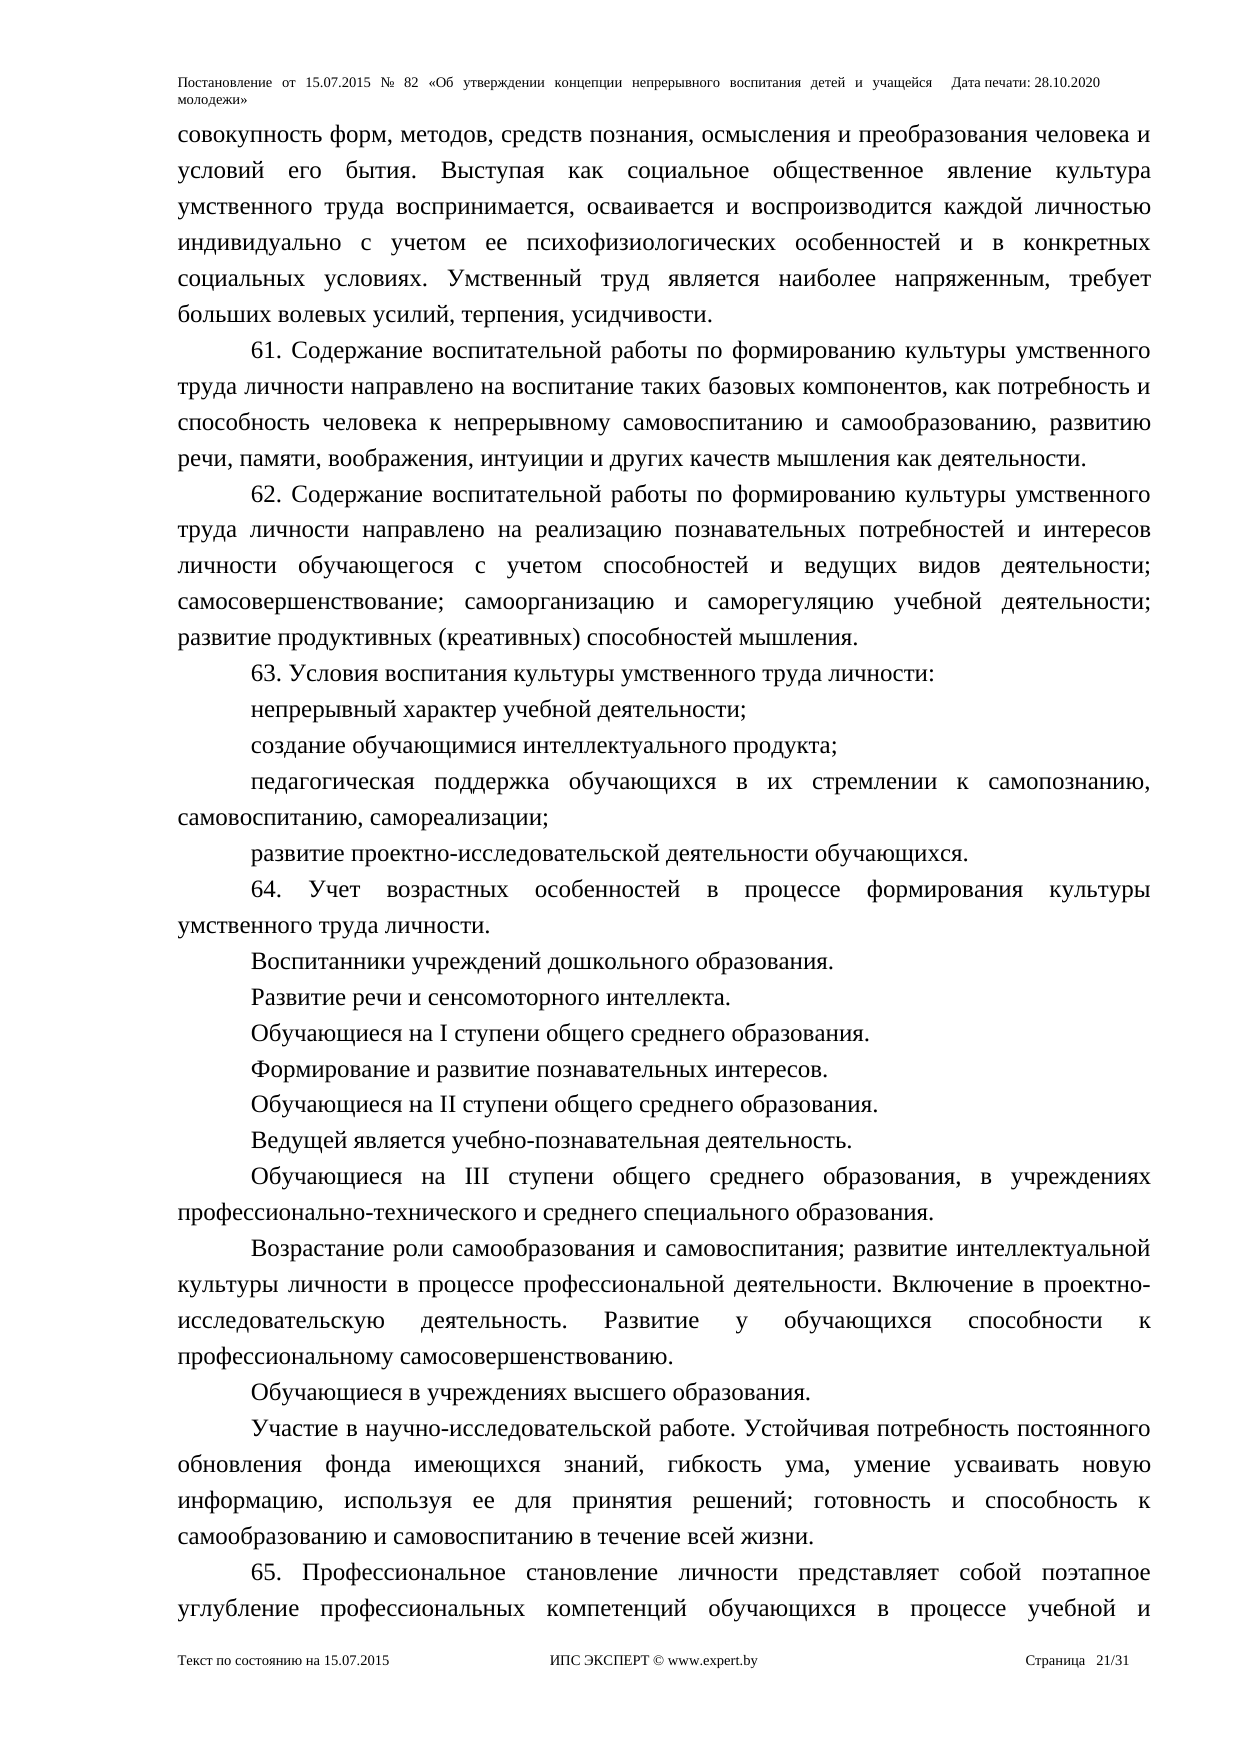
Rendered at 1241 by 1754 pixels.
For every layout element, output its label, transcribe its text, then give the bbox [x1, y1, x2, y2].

text непрерывный характер учебной деятельности; [177, 694, 1152, 723]
text 63. Условия воспитания культуры умственного труда личности: [177, 658, 1152, 687]
text Возрастание роли самообразования и самовоспитания; развитие интеллектуальной культуры личности в процессе профессиональной деятельности. Включение в проектно-исследовательскую деятельность. Развитие у обучающихся способности к профессиональному самосовершенствованию. [177, 1233, 1152, 1370]
text 61. Содержание воспитательной работы по формированию культуры умственного труда личности направлено на воспитание таких базовых компонентов, как потребность и способность человека к непрерывному самовоспитанию и самообразованию, развитию речи, памяти, воображения, интуиции и других качеств мышления как деятельности. [177, 335, 1152, 471]
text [177, 119, 1152, 328]
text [177, 1557, 1152, 1621]
text Ведущей является учебно-познавательная деятельность. [177, 1126, 1152, 1154]
text Обучающиеся на I ступени общего среднего образования. [177, 1018, 1152, 1046]
text Воспитанники учреждений дошкольного образования. [177, 946, 1152, 974]
text 64. Учет возрастных особенностей в процессе формирования культуры умственного труда личности. [177, 874, 1152, 939]
text Обучающиеся в учреждениях высшего образования. [177, 1377, 1152, 1406]
text Участие в научно-исследовательской работе. Устойчивая потребность постоянного обновления фонда имеющихся знаний, гибкость ума, умение усваивать новую информацию, используя ее для принятия решений; готовность и способность к самообразованию и самовоспитанию в течение всей жизни. [177, 1413, 1152, 1549]
text создание обучающимися интеллектуального продукта; [177, 730, 1152, 759]
text развитие проектно-исследовательской деятельности обучающихся. [177, 838, 1152, 867]
text Обучающиеся на III ступени общего среднего образования, в учреждениях профессионально-технического и среднего специального образования. [177, 1161, 1152, 1226]
text Развитие речи и сенсомоторного интеллекта. [177, 982, 1152, 1011]
text 62. Содержание воспитательной работы по формированию культуры умственного труда личности направлено на реализацию познавательных потребностей и интересов личности обучающегося с учетом способностей и ведущих видов деятельности; самосовершенствование; самоорганизацию и саморегуляцию учебной деятельности; развитие продуктивных (креативных) способностей мышления. [177, 479, 1152, 651]
text Формирование и развитие познавательных интересов. [177, 1054, 1152, 1082]
text Обучающиеся на II ступени общего среднего образования. [177, 1089, 1152, 1118]
text педагогическая поддержка обучающихся в их стремлении к самопознанию, самовоспитанию, самореализации; [177, 766, 1152, 831]
